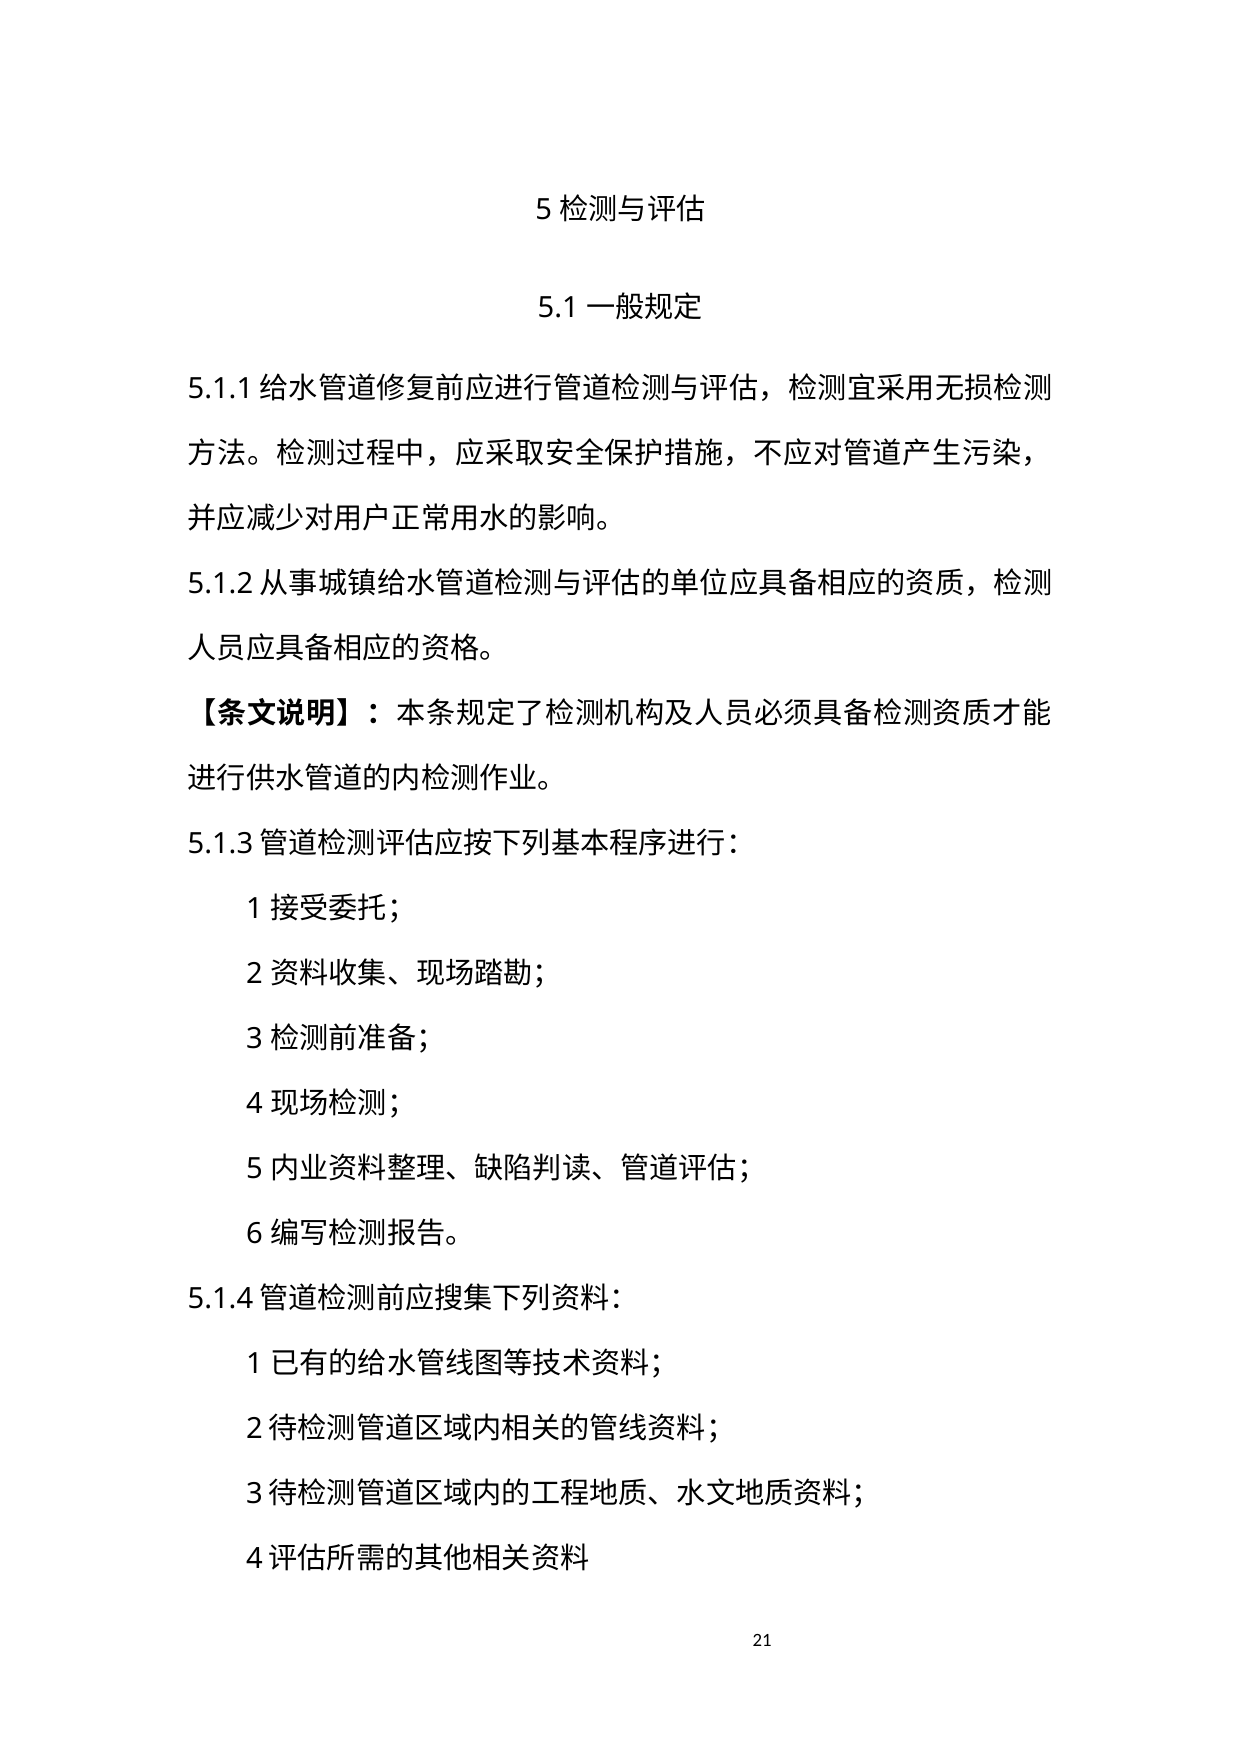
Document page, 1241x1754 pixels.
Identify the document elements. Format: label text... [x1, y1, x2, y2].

text 4评估所需的其他相关资料 [187, 1523, 1053, 1588]
text 5.1 一般规定 [187, 272, 1053, 337]
text 1 已有的给水管线图等技术资料； [187, 1328, 1053, 1393]
text 【条文说明】：本条规定了检测机构及人员必须具备检测资质才能进行供水管道的内检测作业。 [187, 678, 1053, 808]
text 6 编写检测报告。 [187, 1198, 1053, 1263]
subtitle 5 检测与评估 [187, 174, 1053, 239]
text 4 现场检测； [187, 1068, 1053, 1133]
text 3 检测前准备； [187, 1003, 1053, 1068]
text 5.1.3管道检测评估应按下列基本程序进行： [187, 808, 1053, 873]
text 1 接受委托； [187, 873, 1053, 938]
text 3待检测管道区域内的工程地质、水文地质资料； [187, 1458, 1053, 1523]
text 5.1.2从事城镇给水管道检测与评估的单位应具备相应的资质，检测人员应具备相应的资格。 [187, 548, 1053, 678]
text 5.1.4管道检测前应搜集下列资料： [187, 1263, 1053, 1328]
text 5 内业资料整理、缺陷判读、管道评估； [187, 1133, 1053, 1198]
text 2待检测管道区域内相关的管线资料； [187, 1393, 1053, 1458]
text 2 资料收集、现场踏勘； [187, 938, 1053, 1003]
text 5.1.1给水管道修复前应进行管道检测与评估，检测宜采用无损检测方法。检测过程中，应采取安全保护措施，不应对管道产生污染，并应减少对用户正常用水的影响。 [187, 353, 1053, 548]
